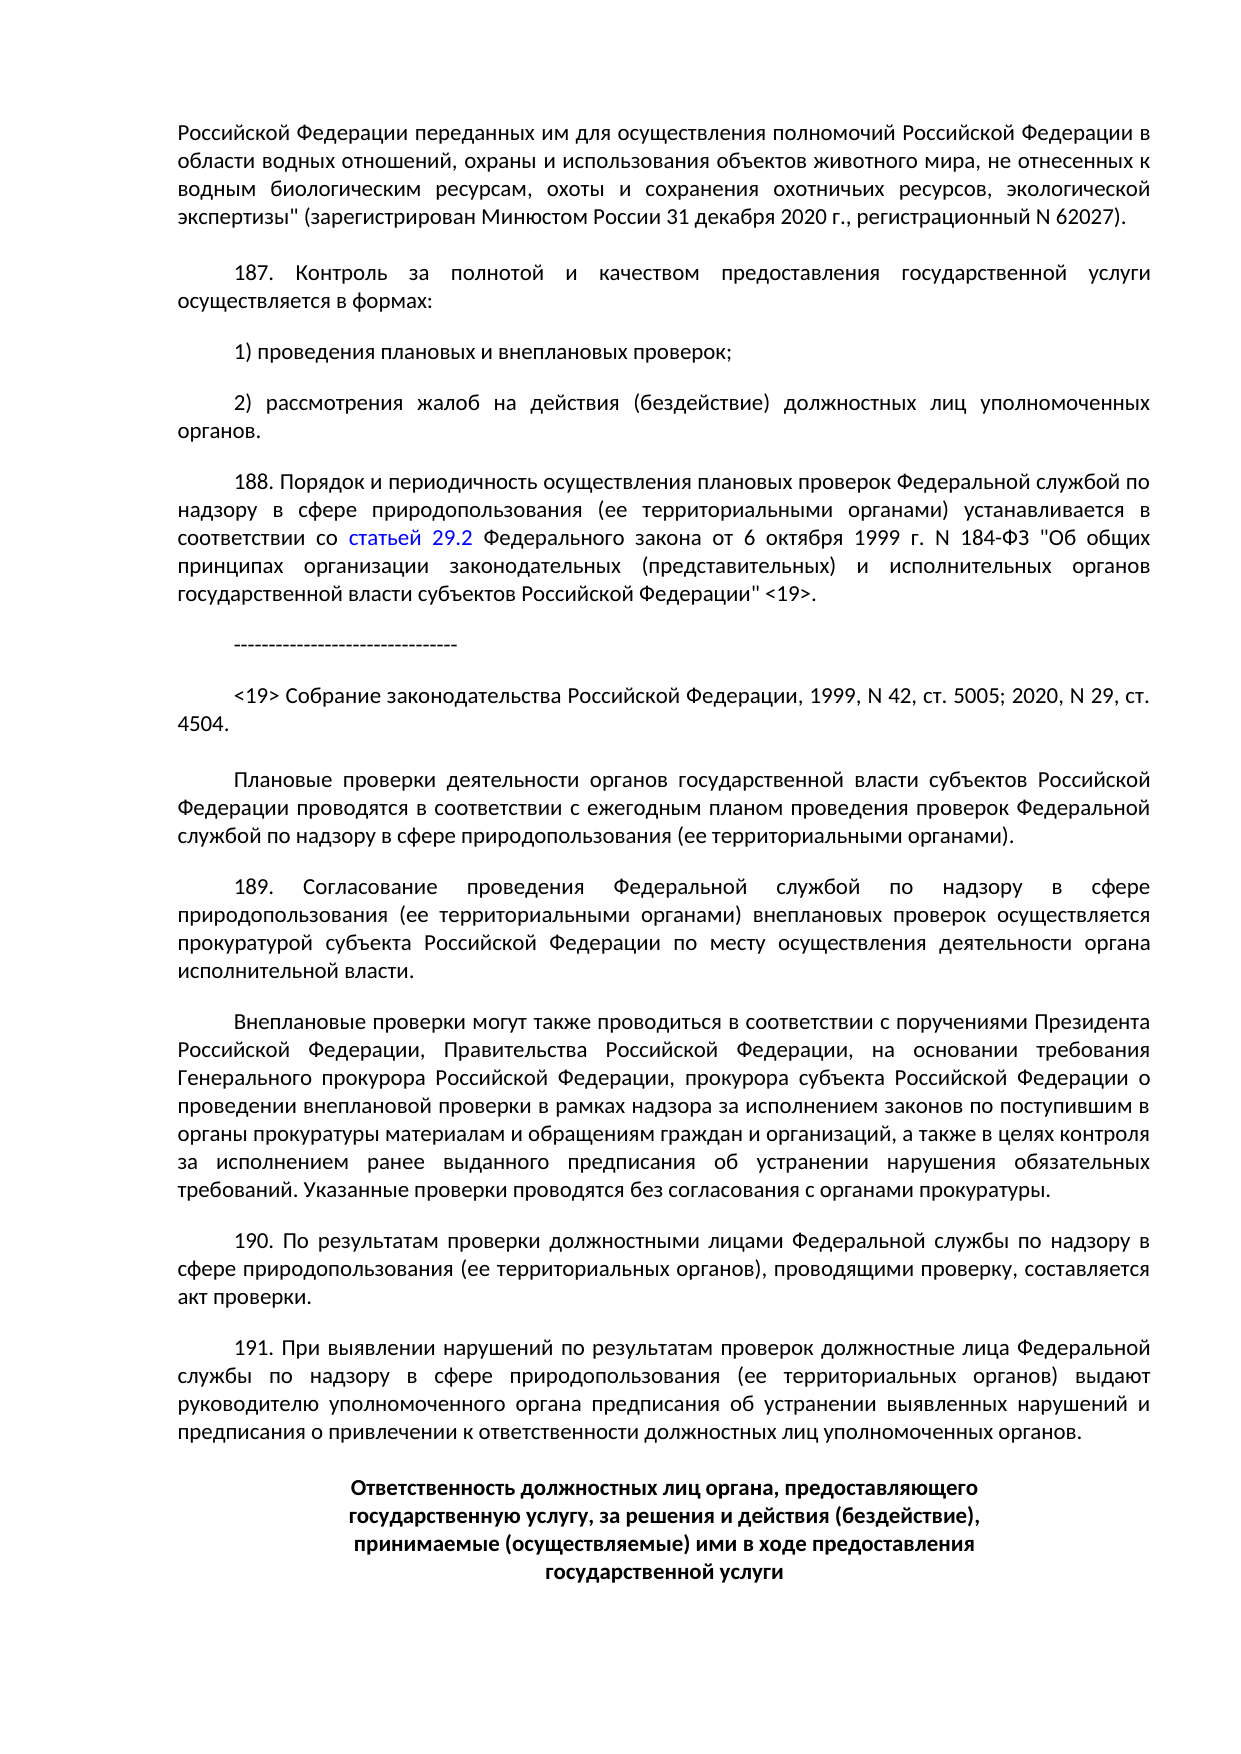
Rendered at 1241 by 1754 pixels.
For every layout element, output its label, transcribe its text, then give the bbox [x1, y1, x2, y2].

text Плановые проверки деятельности органов государственной власти субъектов Российской Федерации проводятся в соответствии с ежегодным планом проведения проверок Федеральной службой по надзору в сфере природопользования (ее территориальными органами). [177, 765, 1152, 849]
title государственную услугу, за решения и действия (бездействие), [177, 1501, 1152, 1529]
title государственной услуги [177, 1557, 1152, 1585]
text 189. Согласование проведения Федеральной службой по надзору в сфере природопользования (ее территориальными органами) внеплановых проверок осуществляется прокуратурой субъекта Российской Федерации по месту осуществления деятельности органа исполнительной власти. [177, 872, 1152, 984]
text 190. По результатам проверки должностными лицами Федеральной службы по надзору в сфере природопользования (ее территориальных органов), проводящими проверку, составляется акт проверки. [177, 1226, 1152, 1310]
title принимаемые (осуществляемые) ими в ходе предоставления [177, 1529, 1152, 1557]
title Ответственность должностных лиц органа, предоставляющего [177, 1473, 1152, 1501]
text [177, 118, 1152, 230]
text <19> Собрание законодательства Российской Федерации, 1999, N 42, ст. 5005; 2020, N 29, ст. 4504. [177, 681, 1152, 737]
text -------------------------------- [177, 630, 1152, 658]
text 191. При выявлении нарушений по результатам проверок должностные лица Федеральной службы по надзору в сфере природопользования (ее территориальных органов) выдают руководителю уполномоченного органа предписания об устранении выявленных нарушений и предписания о привлечении к ответственности должностных лиц уполномоченных органов. [177, 1333, 1152, 1445]
text 1) проведения плановых и внеплановых проверок; [177, 337, 1152, 365]
text 188. Порядок и периодичность осуществления плановых проверок Федеральной службой по надзору в сфере природопользования (ее территориальными органами) устанавливается в соответствии со статьей 29.2 Федерального закона от 6 октября 1999 г. N 184-ФЗ "Об общих принципах организации законодательных (представительных) и исполнительных органов государственной власти субъектов Российской Федерации" <19>. [177, 467, 1152, 607]
text 2) рассмотрения жалоб на действия (бездействие) должностных лиц уполномоченных органов. [177, 388, 1152, 444]
text 187. Контроль за полнотой и качеством предоставления государственной услуги осуществляется в формах: [177, 258, 1152, 314]
text Внеплановые проверки могут также проводиться в соответствии с поручениями Президента Российской Федерации, Правительства Российской Федерации, на основании требования Генерального прокурора Российской Федерации, прокурора субъекта Российской Федерации о проведении внеплановой проверки в рамках надзора за исполнением законов по поступившим в органы прокуратуры материалам и обращениям граждан и организаций, а также в целях контроля за исполнением ранее выданного предписания об устранении нарушения обязательных требований. Указанные проверки проводятся без согласования с органами прокуратуры. [177, 1007, 1152, 1203]
